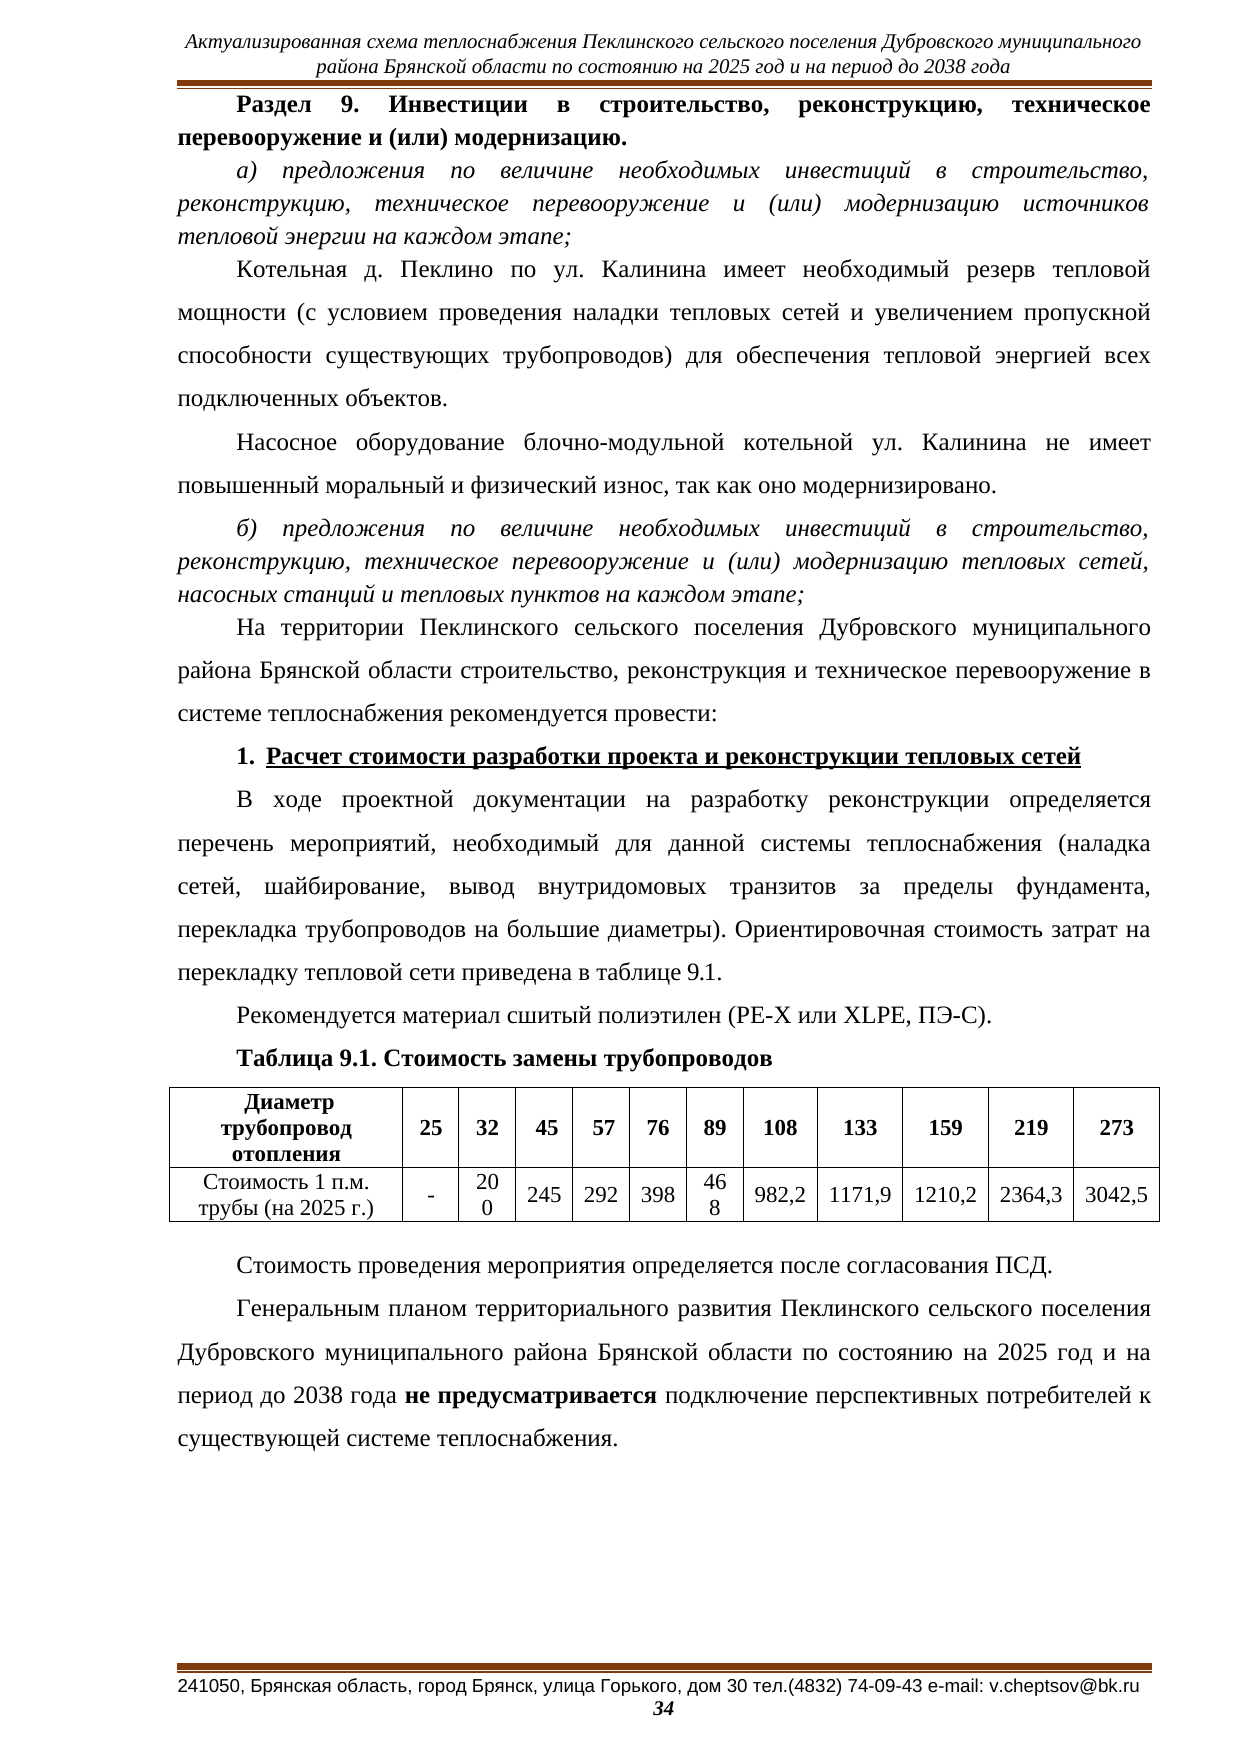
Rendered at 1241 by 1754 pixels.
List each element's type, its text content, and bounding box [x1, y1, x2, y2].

text На территории Пеклинского сельского поселения Дубровского муниципального района Брянской области строительство, реконструкция и техническое перевооружение в системе теплоснабжения рекомендуется провести: [177, 612, 1152, 727]
text Рекомендуется материал сшитый полиэтилен (PE-X или XLPE, ПЭ-С). [177, 1000, 1152, 1029]
table_cell 2364,3 [989, 1168, 1073, 1221]
table_header 57 [573, 1088, 629, 1167]
text Насосное оборудование блочно-модульной котельной ул. Калинина не имеет повышенный моральный и физический износ, так как оно модернизировано. [177, 427, 1152, 498]
table_header 133 [818, 1088, 902, 1167]
table_cell 292 [573, 1168, 629, 1221]
table_cell 1171,9 [818, 1168, 902, 1221]
table_header 108 [744, 1088, 817, 1167]
table_cell 245 [516, 1168, 572, 1221]
text В ходе проектной документации на разработку реконструкции определяется перечень мероприятий, необходимый для данной системы теплоснабжения (наладка сетей, шайбирование, вывод внутридомовых транзитов за пределы фундамента, перекладка трубопроводов на большие диаметры). Ориентировочная стоимость затрат на перекладку тепловой сети приведена в таблице 9.1. [177, 784, 1152, 986]
table_header 219 [989, 1088, 1073, 1167]
table_cell 468 [687, 1168, 743, 1221]
table_header 273 [1074, 1088, 1159, 1167]
table_header 45 [516, 1088, 572, 1167]
subtitle а) предложения по величине необходимых инвестиций в строительство, реконструкцию, техническое перевооружение и (или) модернизацию источников тепловой энергии на каждом этапе; [177, 155, 1152, 250]
table_cell 1210,2 [903, 1168, 988, 1221]
table_cell - [403, 1168, 458, 1221]
list Расчет стоимости разработки проекта и реконструкции тепловых сетей [177, 741, 1152, 770]
text Стоимость проведения мероприятия определяется после согласования ПСД. [177, 1250, 1152, 1279]
table_header 25 [403, 1088, 458, 1167]
text Таблица 9.1. Стоимость замены трубопроводов [177, 1043, 1134, 1072]
table_header 32 [459, 1088, 515, 1167]
table_header Диаметр трубопровод отопления [170, 1088, 402, 1167]
text Котельная д. Пеклино по ул. Калинина имеет необходимый резерв тепловой мощности (с условием проведения наладки тепловых сетей и увеличением пропускной способности существующих трубопроводов) для обеспечения тепловой энергией всех подключенных объектов. [177, 254, 1152, 412]
table_cell 982,2 [744, 1168, 817, 1221]
text Генеральным планом территориального развития Пеклинского сельского поселения Дубровского муниципального района Брянской области по состоянию на 2025 год и на период до 2038 года не предусматривается подключение перспективных потребителей к существующей системе теплоснабжения. [177, 1293, 1152, 1452]
table_cell 200 [459, 1168, 515, 1221]
table_cell 3042,5 [1074, 1168, 1159, 1221]
table_header 89 [687, 1088, 743, 1167]
table_header 76 [630, 1088, 686, 1167]
table_cell Стоимость 1 п.м. трубы (на 2025 г.) [170, 1168, 402, 1221]
subtitle Раздел 9. Инвестиции в строительство, реконструкцию, техническое перевооружение и (или) модернизацию. [177, 89, 1152, 151]
subtitle б) предложения по величине необходимых инвестиций в строительство, реконструкцию, техническое перевооружение и (или) модернизацию тепловых сетей, насосных станций и тепловых пунктов на каждом этапе; [177, 513, 1152, 608]
table_cell 398 [630, 1168, 686, 1221]
table_header 159 [903, 1088, 988, 1167]
